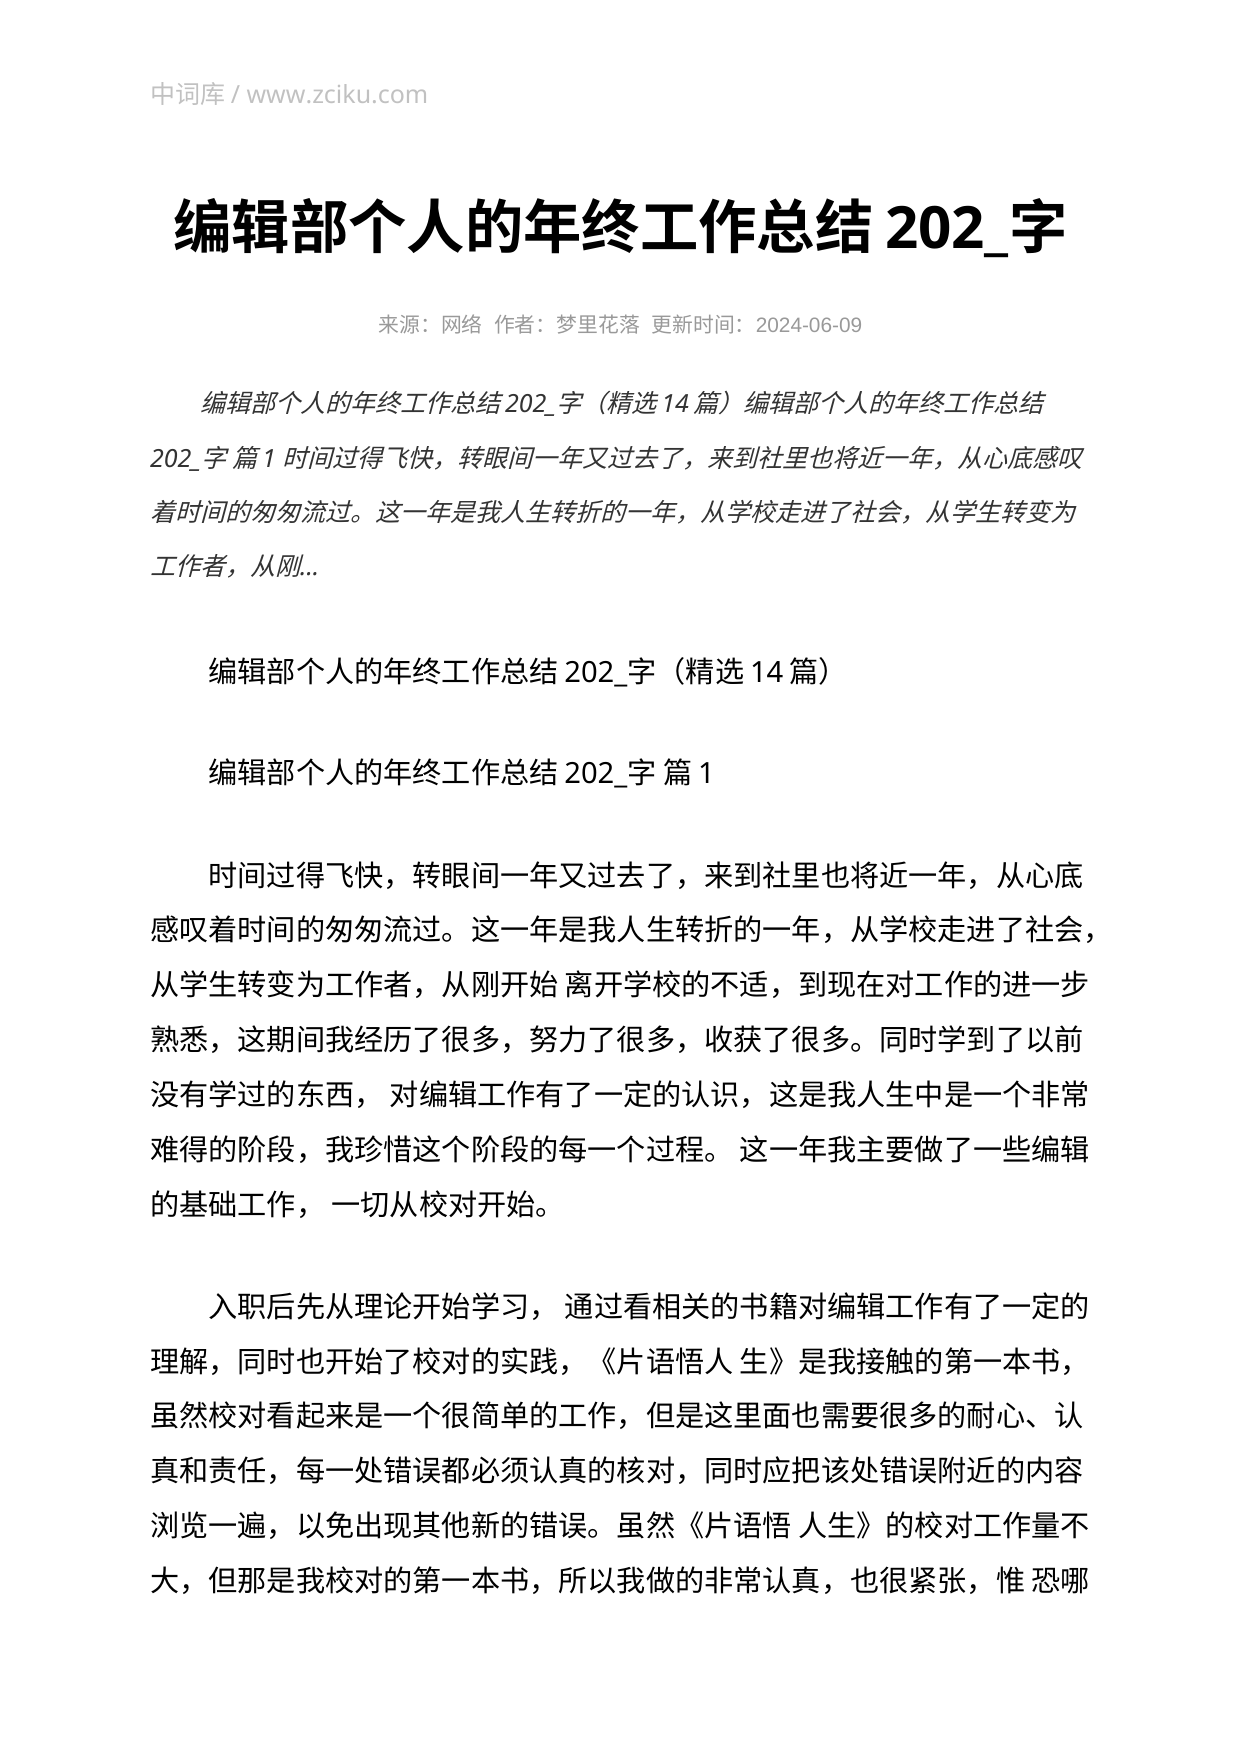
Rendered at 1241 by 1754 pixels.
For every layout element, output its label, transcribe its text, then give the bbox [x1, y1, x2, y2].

text 编辑部个人的年终工作总结202_字（精选14篇） [150, 648, 1090, 691]
text 编辑部个人的年终工作总结202_字（精选14篇）编辑部个人的年终工作总结202_字 篇1 时间过得飞快，转眼间一年又过去了，来到社里也将近一年，从心底感叹着时间的匆匆流过。这一年是我人生转折的一年，从学校走进了社会，从学生转变为工作者，从刚... [150, 384, 1090, 583]
subtitle 编辑部个人的年终工作总结202_字 [150, 181, 1090, 266]
text 时间过得飞快，转眼间一年又过去了，来到社里也将近一年，从心底感叹着时间的匆匆流过。这一年是我人生转折的一年，从学校走进了社会，从学生转变为工作者，从刚开始 离开学校的不适，到现在对工作的进一步熟悉，这期间我经历了很多，努力了很多，收获了很多。同时学到了以前没有学过的东西， 对编辑工作有了一定的认识，这是我人生中是一个非常难得的阶段，我珍惜这个阶段的每一个过程。 这一年我主要做了一些编辑的基础工作， 一切从校对开始。 [150, 852, 1090, 1224]
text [150, 1283, 1090, 1600]
text 编辑部个人的年终工作总结202_字 篇1 [150, 750, 1090, 792]
text 来源：网络 作者：梦里花落 更新时间：2024-06-09 [150, 313, 1090, 337]
